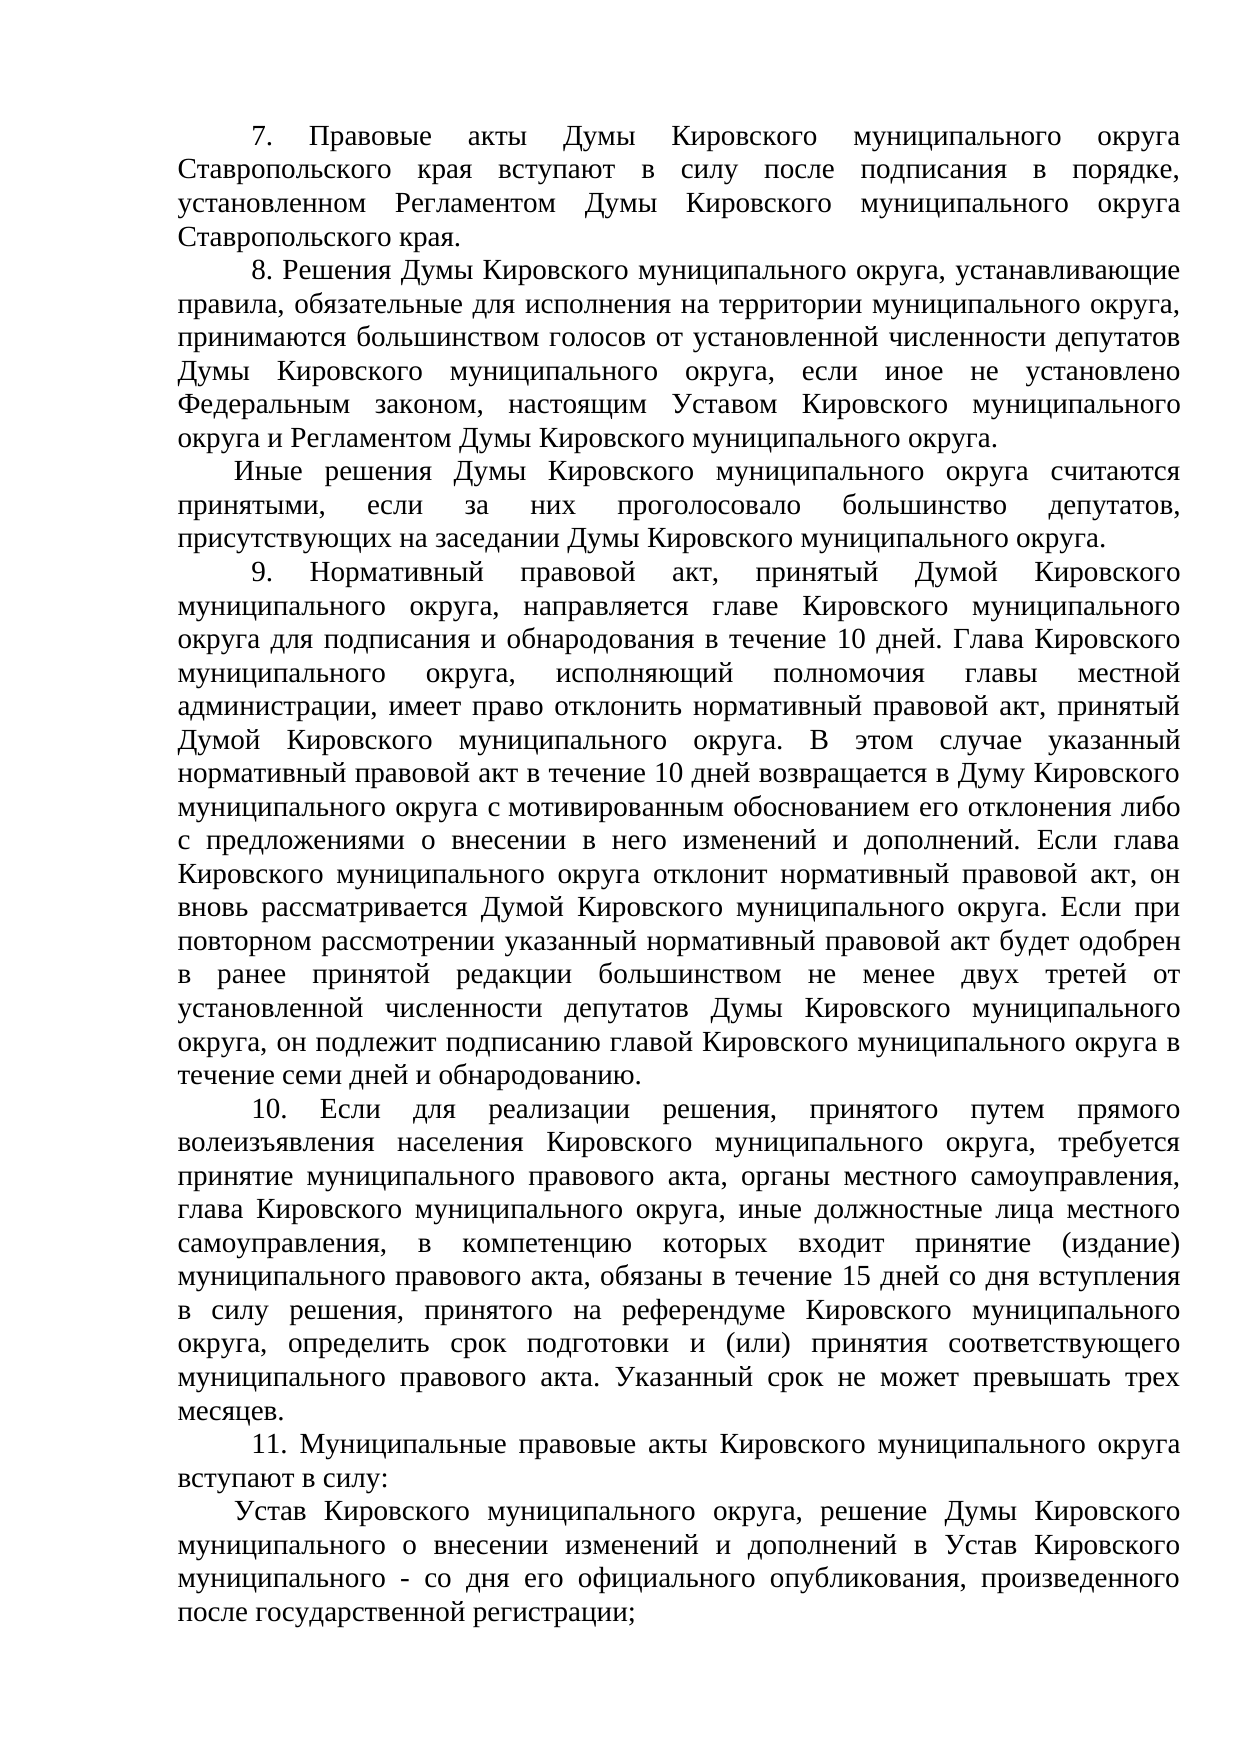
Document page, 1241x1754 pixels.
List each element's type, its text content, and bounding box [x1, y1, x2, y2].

text 11. Муниципальные правовые акты Кировского муниципального округа вступают в силу: [177, 1426, 1181, 1493]
text 9. Нормативный правовой акт, принятый Думой Кировского муниципального округа, направляется главе Кировского муниципального округа для подписания и обнародования в течение 10 дней. Глава Кировского муниципального округа, исполняющий полномочия главы местной администрации, имеет право отклонить нормативный правовой акт, принятый Думой Кировского муниципального округа. В этом случае указанный нормативный правовой акт в течение 10 дней возвращается в Думу Кировского муниципального округа с мотивированным обоснованием его отклонения либо с предложениями о внесении в него изменений и дополнений. Если глава Кировского муниципального округа отклонит нормативный правовой акт, он вновь рассматривается Думой Кировского муниципального округа. Если при повторном рассмотрении указанный нормативный правовой акт будет одобрен в ранее принятой редакции большинством не менее двух третей от установленной численности депутатов Думы Кировского муниципального округа, он подлежит подписанию главой Кировского муниципального округа в течение семи дней и обнародованию. [177, 554, 1181, 1091]
text Иные решения Думы Кировского муниципального округа считаются принятыми, если за них проголосовало большинство депутатов, присутствующих на заседании Думы Кировского муниципального округа. [177, 453, 1181, 554]
text 8. Решения Думы Кировского муниципального округа, устанавливающие правила, обязательные для исполнения на территории муниципального округа, принимаются большинством голосов от установленной численности депутатов Думы Кировского муниципального округа, если иное не установлено Федеральным законом, настоящим Уставом Кировского муниципального округа и Регламентом Думы Кировского муниципального округа. [177, 252, 1181, 453]
text Устав Кировского муниципального округа, решение Думы Кировского муниципального о внесении изменений и дополнений в Устав Кировского муниципального - со дня его официального опубликования, произведенного после государственной регистрации; [177, 1493, 1181, 1627]
text 7. Правовые акты Думы Кировского муниципального округа Ставропольского края вступают в силу после подписания в порядке, установленном Регламентом Думы Кировского муниципального округа Ставропольского края. [177, 118, 1181, 252]
text 10. Если для реализации решения, принятого путем прямого волеизъявления населения Кировского муниципального округа, требуется принятие муниципального правового акта, органы местного самоуправления, глава Кировского муниципального округа, иные должностные лица местного самоуправления, в компетенцию которых входит принятие (издание) муниципального правового акта, обязаны в течение 15 дней со дня вступления в силу решения, принятого на референдуме Кировского муниципального округа, определить срок подготовки и (или) принятия соответствующего муниципального правового акта. Указанный срок не может превышать трех месяцев. [177, 1091, 1181, 1426]
